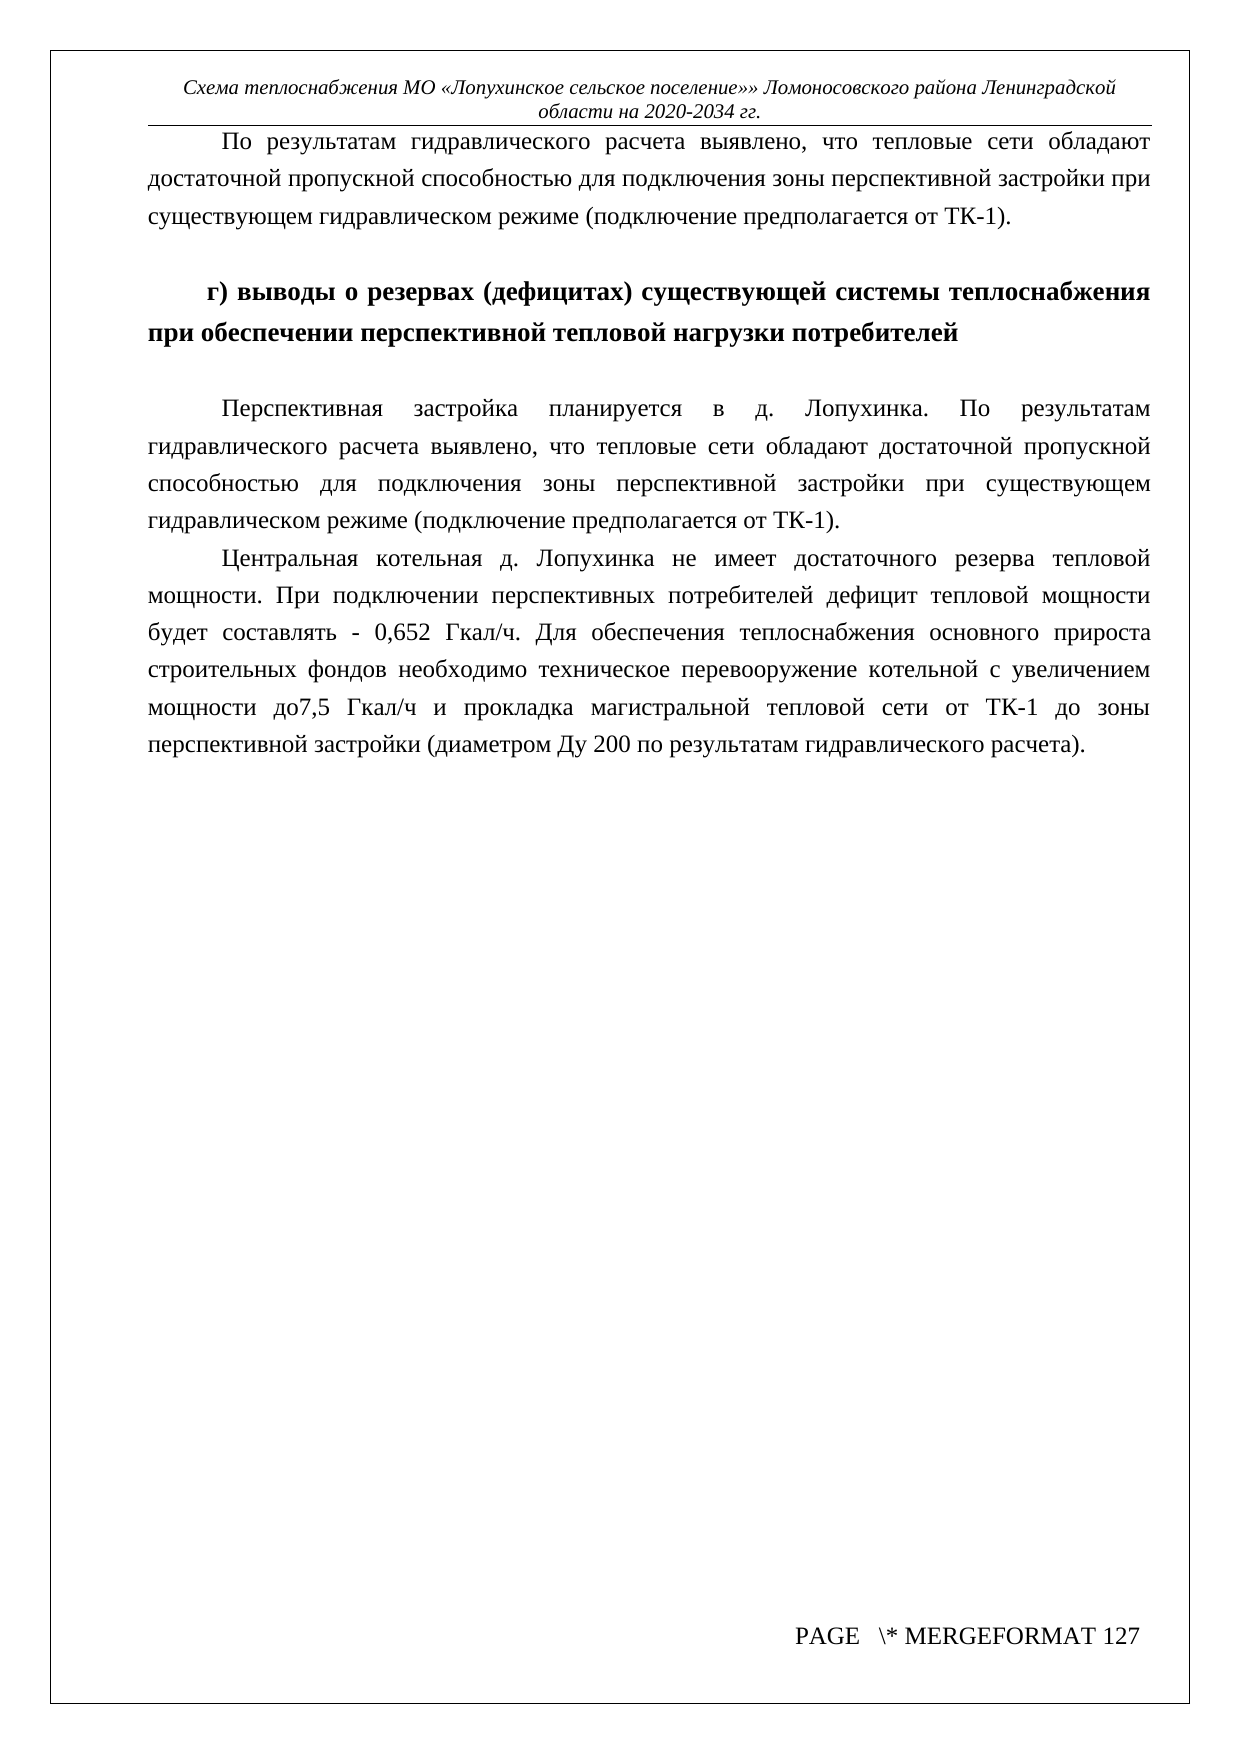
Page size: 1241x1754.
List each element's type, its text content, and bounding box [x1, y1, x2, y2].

text Центральная котельная д. Лопухинка не имеет достаточного резерва тепловой мощности. При подключении перспективных потребителей дефицит тепловой мощности будет составлять - 0,652 Гкал/ч. Для обеспечения теплоснабжения основного прироста строительных фондов необходимо техническое перевооружение котельной с увеличением мощности до7,5 Гкал/ч и прокладка магистральной тепловой сети от ТК-1 до зоны перспективной застройки (диаметром Ду 200 по результатам гидравлического расчета). [148, 543, 1152, 758]
text г) выводы о резервах (дефицитах) существующей системы теплоснабжения при обеспечении перспективной тепловой нагрузки потребителей [148, 275, 1152, 347]
text Перспективная застройка планируется в д. Лопухинка. По результатам гидравлического расчета выявлено, что тепловые сети обладают достаточной пропускной способностью для подключения зоны перспективной застройки при существующем гидравлическом режиме (подключение предполагается от ТК-1). [148, 393, 1152, 534]
text По результатам гидравлического расчета выявлено, что тепловые сети обладают достаточной пропускной способностью для подключения зоны перспективной застройки при существующем гидравлическом режиме (подключение предполагается от ТК-1). [148, 126, 1152, 229]
